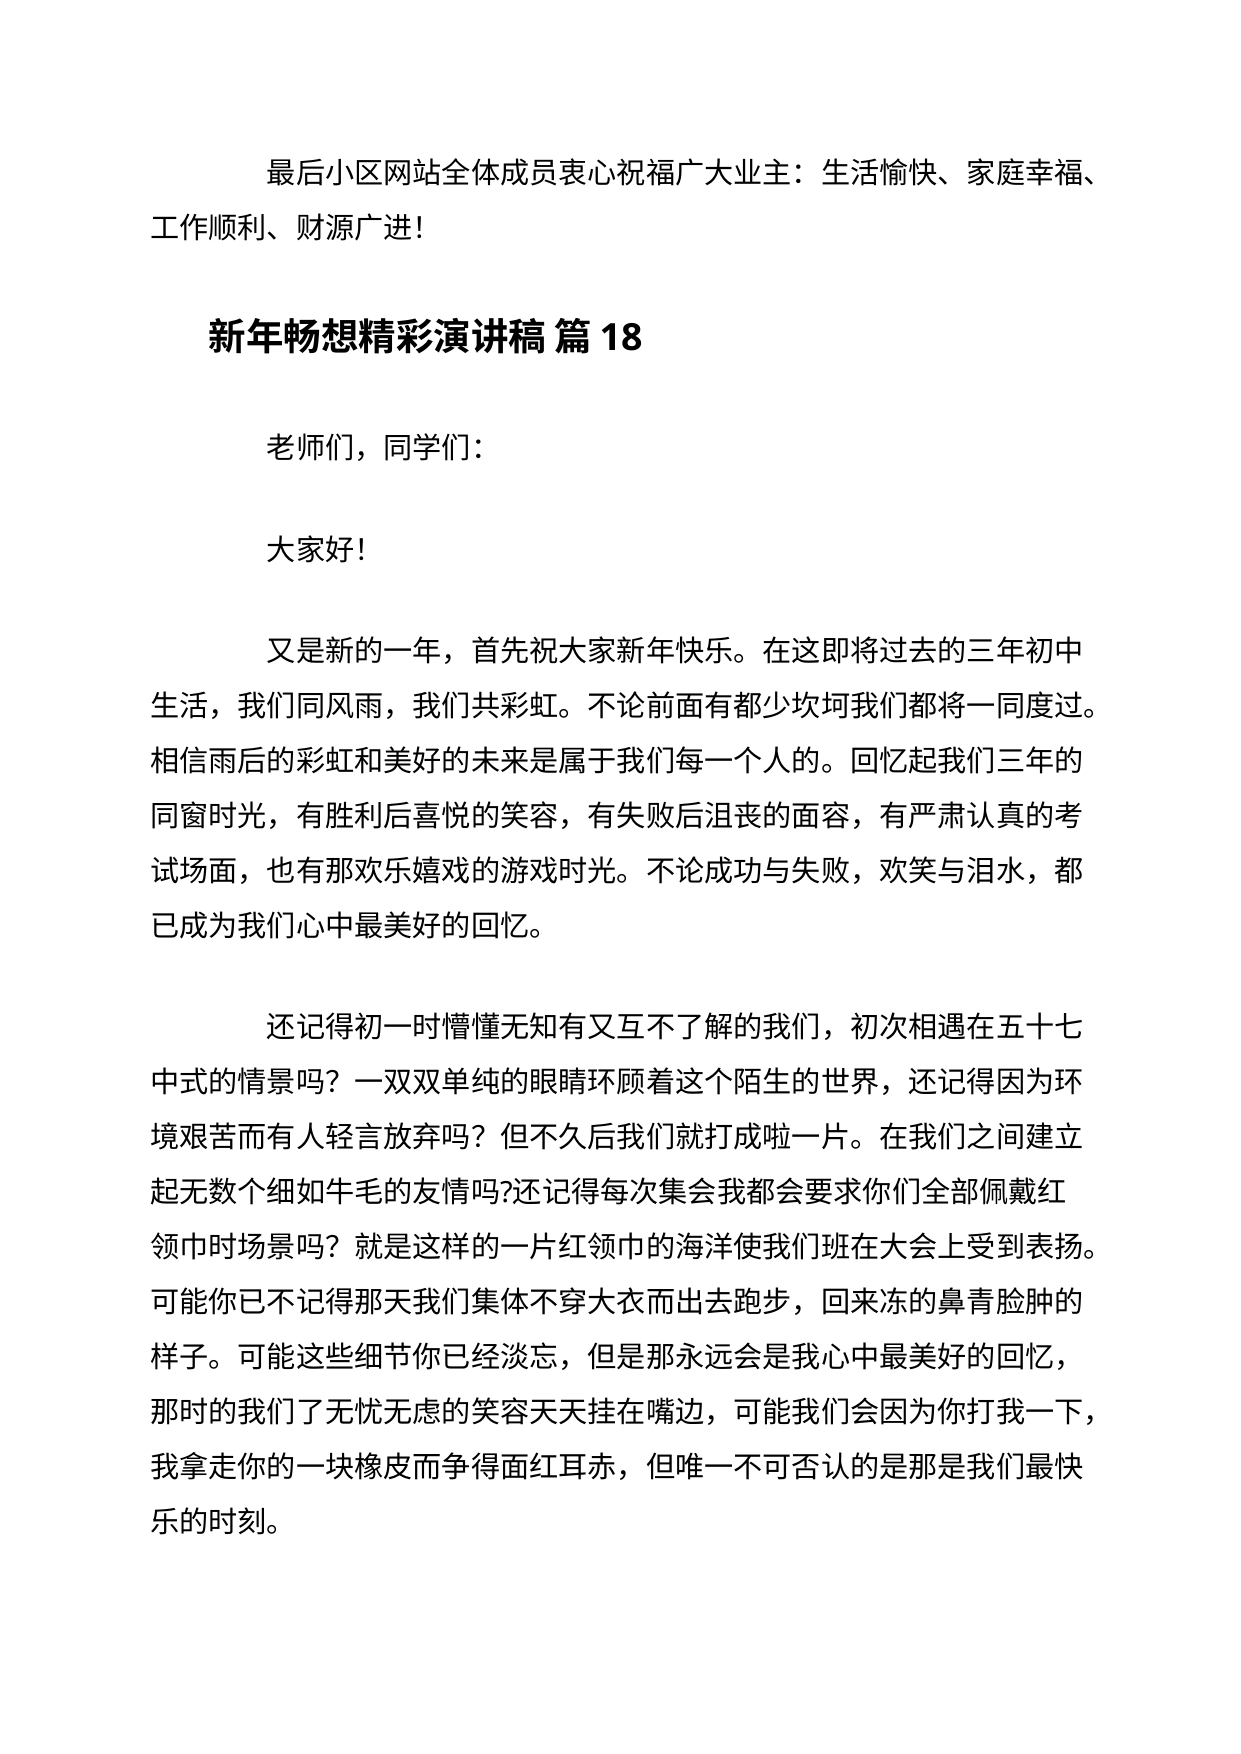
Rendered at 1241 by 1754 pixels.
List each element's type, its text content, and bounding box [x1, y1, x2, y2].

text 新年畅想精彩演讲稿 篇18 [150, 307, 1090, 361]
text 老师们，同学们： [150, 424, 1090, 467]
text 最后小区网站全体成员衷心祝福广大业主：生活愉快、家庭幸福、工作顺利、财源广进！ [150, 150, 1090, 247]
text 又是新的一年，首先祝大家新年快乐。在这即将过去的三年初中生活，我们同风雨，我们共彩虹。不论前面有都少坎坷我们都将一同度过。相信雨后的彩虹和美好的未来是属于我们每一个人的。回忆起我们三年的同窗时光，有胜利后喜悦的笑容，有失败后沮丧的面容，有严肃认真的考试场面，也有那欢乐嬉戏的游戏时光。不论成功与失败，欢笑与泪水，都已成为我们心中最美好的回忆。 [150, 628, 1090, 944]
text 大家好！ [150, 526, 1090, 568]
text 还记得初一时懵懂无知有又互不了解的我们，初次相遇在五十七中式的情景吗？一双双单纯的眼睛环顾着这个陌生的世界，还记得因为环境艰苦而有人轻言放弃吗？但不久后我们就打成啦一片。在我们之间建立起无数个细如牛毛的友情吗?还记得每次集会我都会要求你们全部佩戴红领巾时场景吗？就是这样的一片红领巾的海洋使我们班在大会上受到表扬。可能你已不记得那天我们集体不穿大衣而出去跑步，回来冻的鼻青脸肿的样子。可能这些细节你已经淡忘，但是那永远会是我心中最美好的回忆，那时的我们了无忧无虑的笑容天天挂在嘴边，可能我们会因为你打我一下，我拿走你的一块橡皮而争得面红耳赤，但唯一不可否认的是那是我们最快乐的时刻。 [150, 1004, 1090, 1541]
